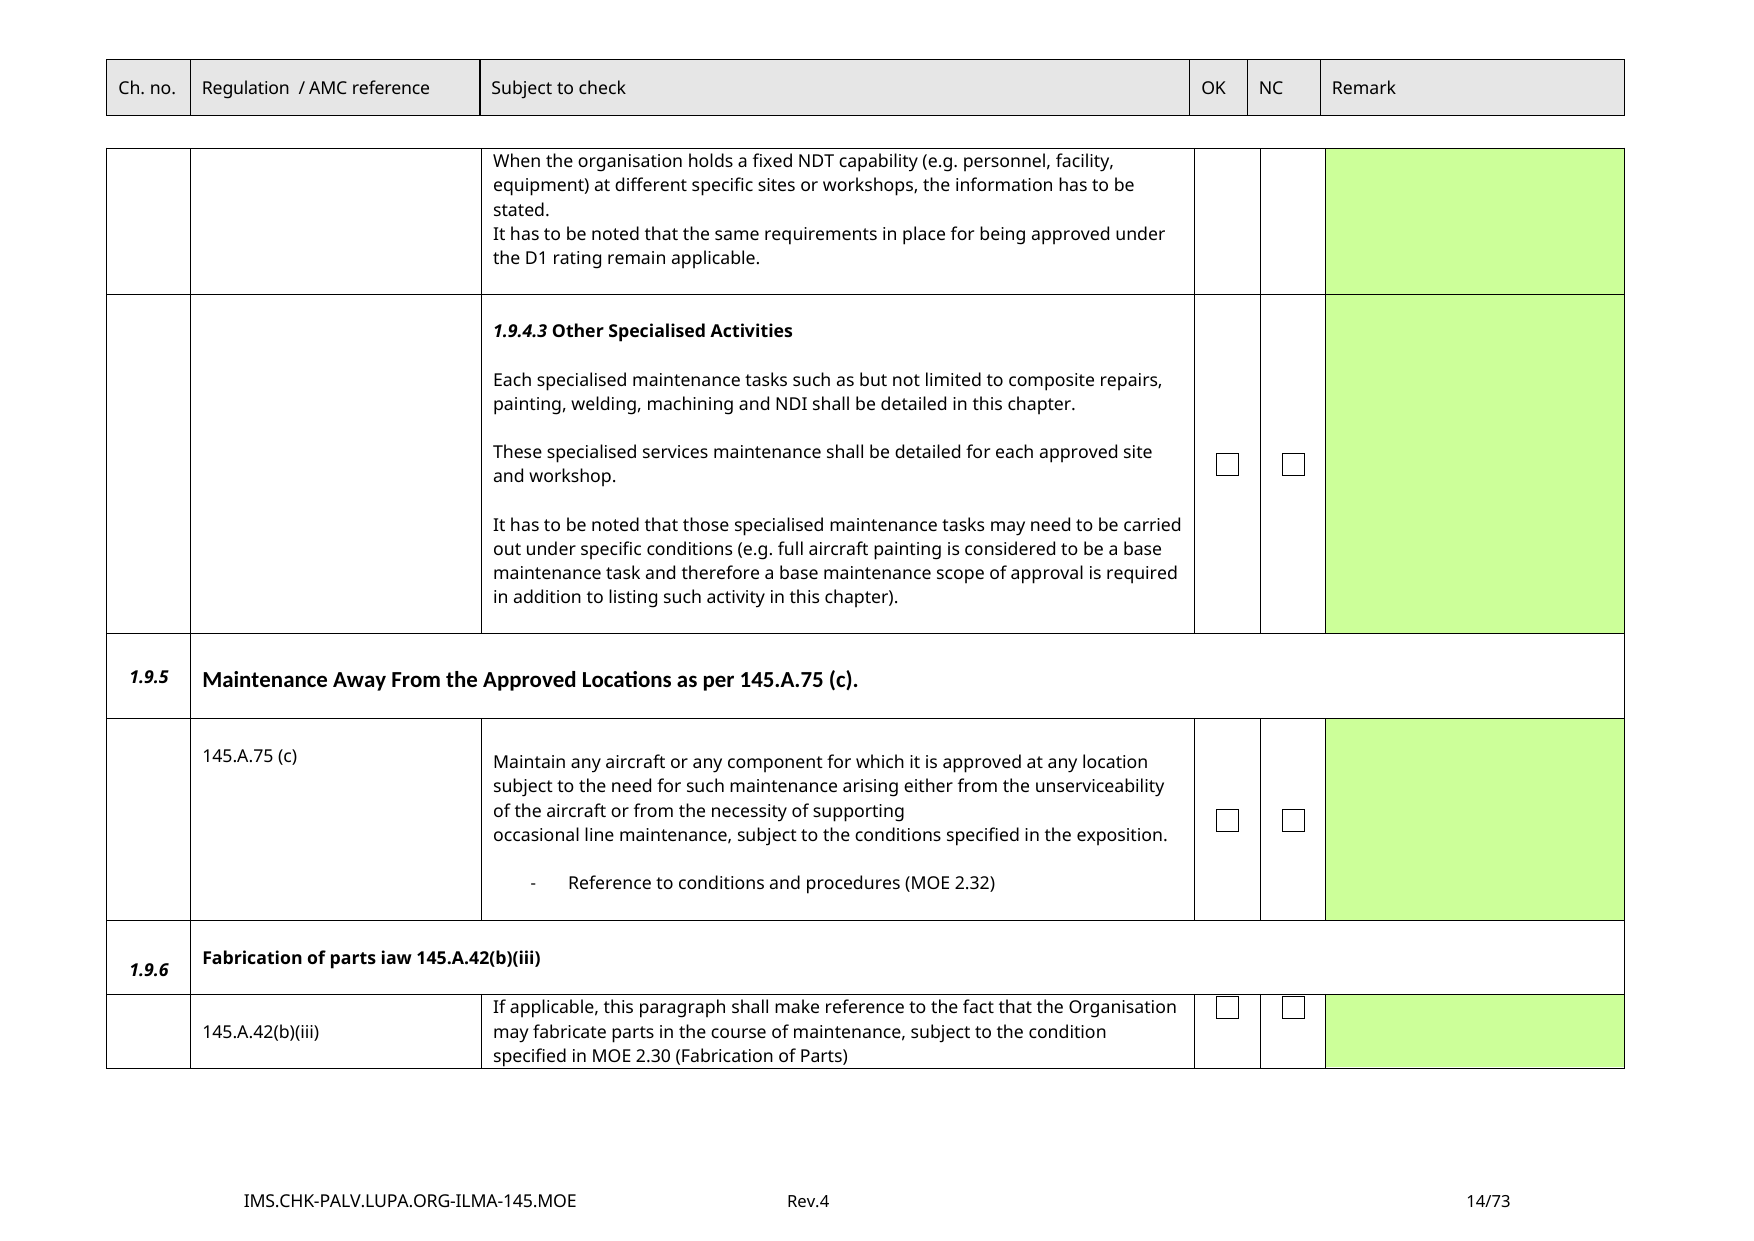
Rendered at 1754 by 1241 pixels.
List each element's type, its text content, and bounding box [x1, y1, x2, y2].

table_cell [191, 149, 481, 294]
table_cell [1326, 995, 1624, 1067]
table_cell [1326, 719, 1624, 920]
table_cell [1261, 295, 1325, 633]
table_cell Fabrication of parts iaw 145.A.42(b)(iii) [191, 921, 1624, 994]
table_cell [482, 149, 1194, 294]
table_cell [1261, 995, 1325, 1067]
table_cell 1.9.6 [107, 921, 190, 994]
table_cell [1261, 719, 1325, 920]
table_cell 145.A.42(b)(iii) [191, 995, 481, 1067]
table_cell 1.9.4.3 Other Specialised Activities Each specialised maintenance tasks such as but not limited to composite repairs, painting, welding, machining and NDI shall be detailed in this chapter. These specialised services maintenance shall be detailed for each approved site and workshop. It has to be noted that those specialised maintenance tasks may need to be carried out under specific conditions (e.g. full aircraft painting is considered to be a base maintenance task and therefore a base maintenance scope of approval is required in addition to listing such activity in this chapter). [482, 295, 1194, 633]
table_cell [1326, 149, 1624, 294]
table_cell [107, 995, 190, 1067]
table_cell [482, 995, 1194, 1067]
table_cell [1195, 149, 1260, 294]
table_cell [1195, 995, 1260, 1067]
table_cell [191, 295, 481, 633]
table_cell [107, 149, 190, 294]
table_cell [1195, 719, 1260, 920]
table_cell [1326, 295, 1624, 633]
table_cell [107, 295, 190, 633]
table_cell [1261, 149, 1325, 294]
table_cell [1195, 295, 1260, 633]
table_cell 1.9.5 [107, 634, 190, 718]
table_cell 145.A.75 (c) [191, 719, 481, 920]
table_cell Maintenance Away From the Approved Locations as per 145.A.75 (c). [191, 634, 1624, 718]
table_cell Maintain any aircraft or any component for which it is approved at any location subject to the need for such maintenance arising either from the unserviceability of the aircraft or from the necessity of supporting occasional line maintenance, subject to the conditions specified in the exposition. Reference to conditions and procedures (MOE 2.32) [482, 719, 1194, 920]
table_cell [107, 719, 190, 920]
